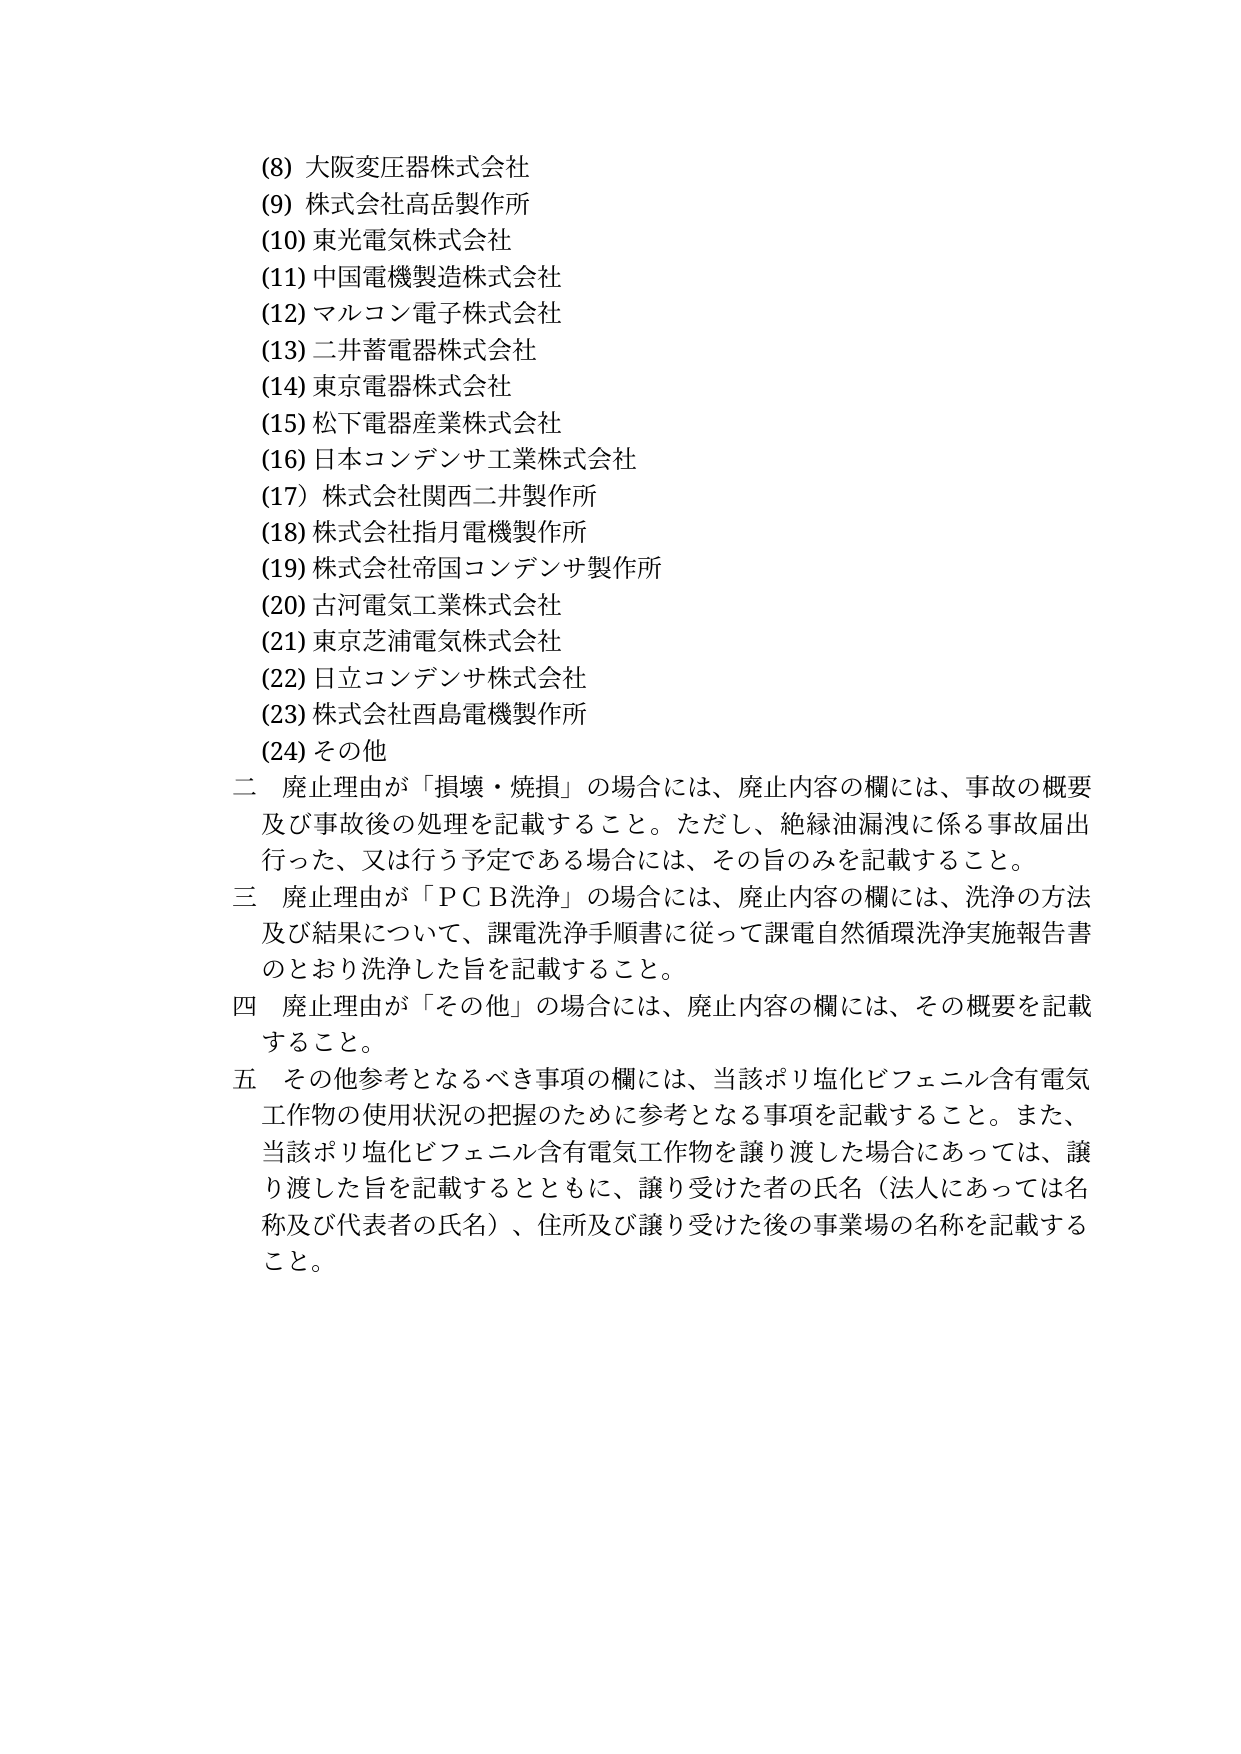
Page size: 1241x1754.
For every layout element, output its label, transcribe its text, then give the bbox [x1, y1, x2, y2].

text (14) 東京電器株式会社 [261, 367, 1092, 403]
text 二 廃止理由が「損壊・焼損」の場合には、廃止内容の欄には、事故の概要及び事故後の処理を記載すること。ただし、絶縁油漏洩に係る事故届出行った、又は行う予定である場合には、その旨のみを記載すること。 [232, 768, 1092, 877]
text (10) 東光電気株式会社 [261, 221, 1092, 257]
text (24) その他 [261, 731, 1092, 768]
text (15) 松下電器産業株式会社 [261, 403, 1092, 439]
text 三 廃止理由が「ＰＣＢ洗浄」の場合には、廃止内容の欄には、洗浄の方法及び結果について、課電洗浄手順書に従って課電自然循環洗浄実施報告書のとおり洗浄した旨を記載すること。 [232, 877, 1092, 986]
text (21) 東京芝浦電気株式会社 [261, 622, 1092, 658]
text (17）株式会社関西二井製作所 [261, 476, 1092, 512]
text (23) 株式会社酉島電機製作所 [261, 695, 1092, 731]
text 四 廃止理由が「その他」の場合には、廃止内容の欄には、その概要を記載すること。 [232, 986, 1092, 1059]
text (20) 古河電気工業株式会社 [261, 585, 1092, 622]
text (19) 株式会社帝国コンデンサ製作所 [261, 549, 1092, 585]
text (8) 大阪変圧器株式会社 [261, 148, 1092, 184]
text (11) 中国電機製造株式会社 [261, 257, 1092, 294]
text (22) 日立コンデンサ株式会社 [261, 658, 1092, 695]
text (9) 株式会社高岳製作所 [261, 184, 1092, 221]
text (18) 株式会社指月電機製作所 [261, 512, 1092, 549]
text 五 その他参考となるべき事項の欄には、当該ポリ塩化ビフェニル含有電気工作物の使用状況の把握のために参考となる事項を記載すること。また、当該ポリ塩化ビフェニル含有電気工作物を譲り渡した場合にあっては、譲り渡した旨を記載するとともに、譲り受けた者の氏名（法人にあっては名称及び代表者の氏名）、住所及び譲り受けた後の事業場の名称を記載すること。 [232, 1059, 1092, 1278]
text (16) 日本コンデンサ工業株式会社 [261, 439, 1092, 476]
text (13) 二井蓄電器株式会社 [261, 330, 1092, 367]
text (12) マルコン電子株式会社 [261, 294, 1092, 330]
